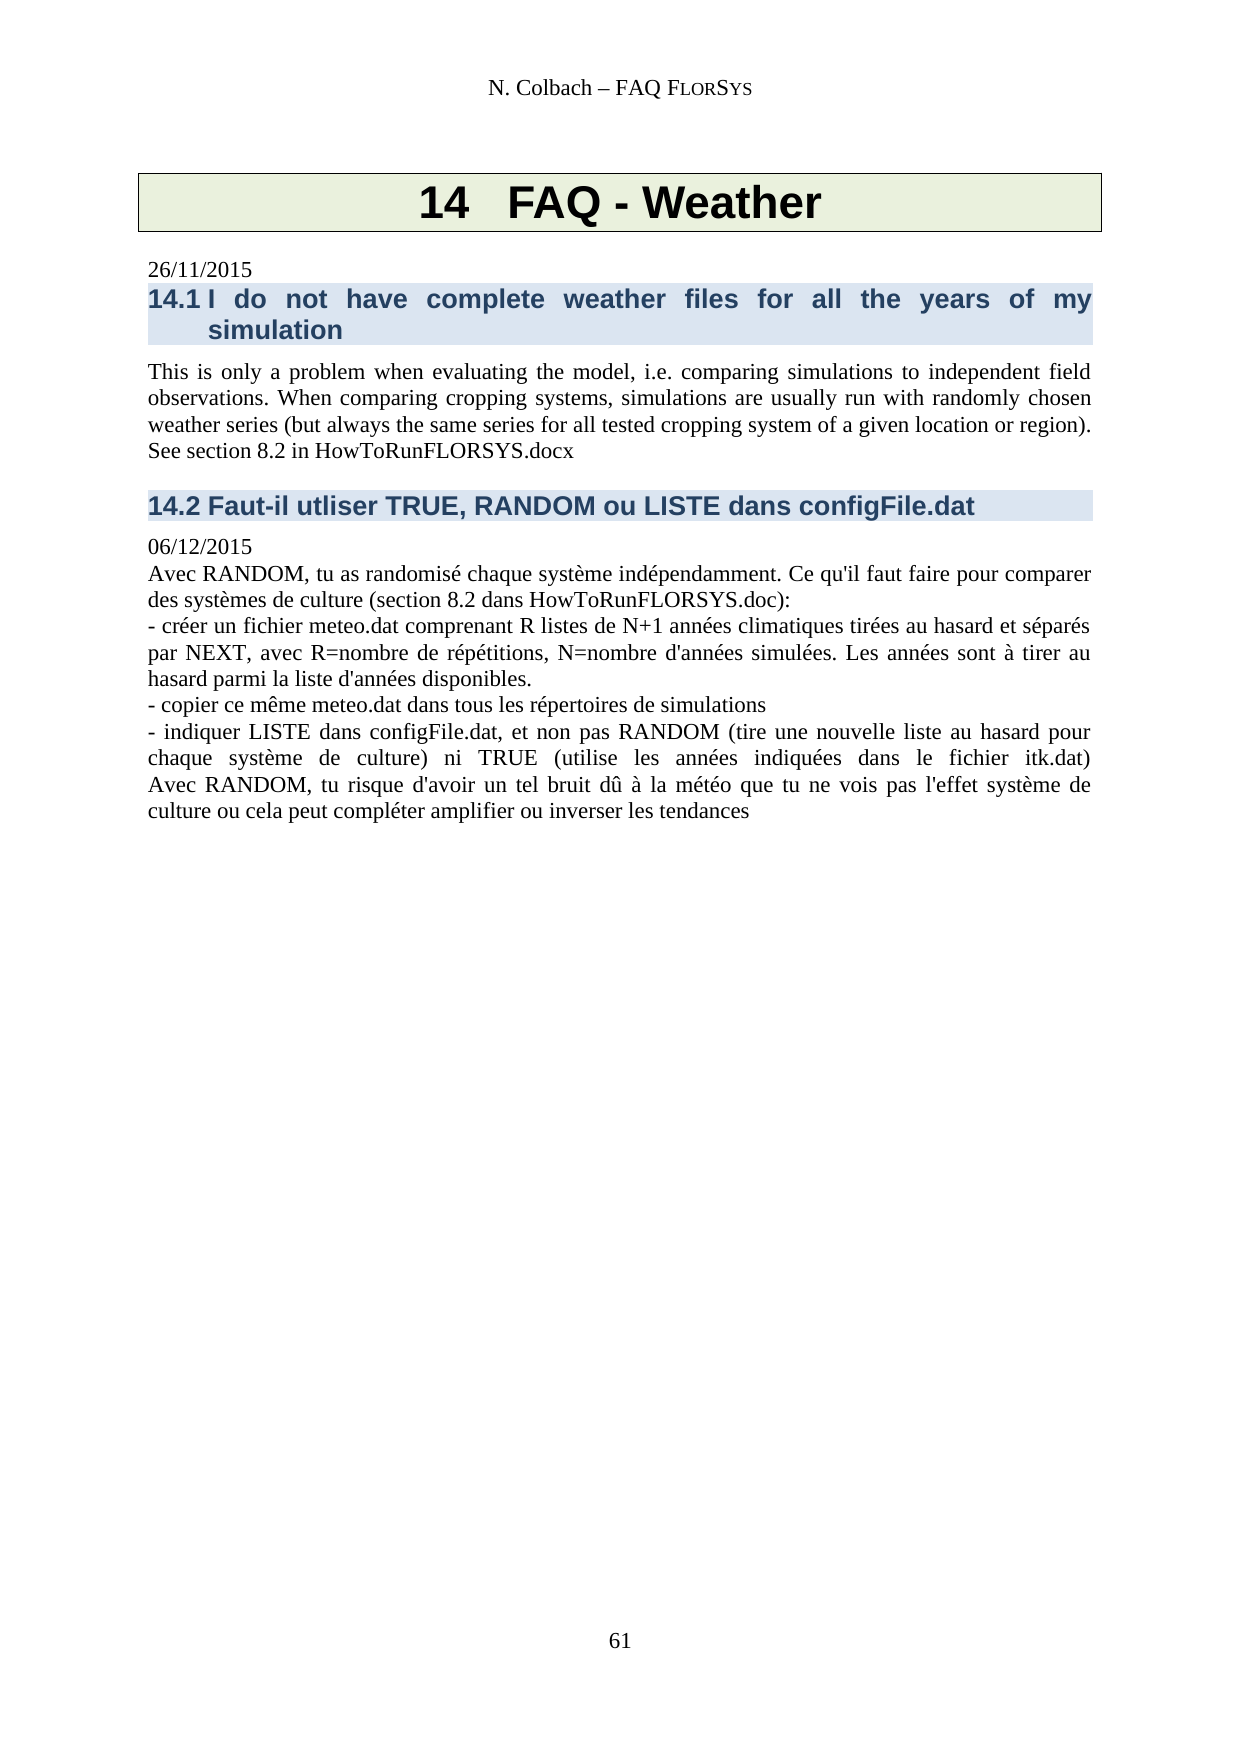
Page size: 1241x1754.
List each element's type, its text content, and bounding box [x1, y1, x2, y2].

text - copier ce même meteo.dat dans tous les répertoires de simulations [148, 692, 1093, 718]
subtitle FAQ - Weather [139, 174, 1101, 231]
subtitle Faut-il utliser TRUE, RANDOM ou LISTE dans configFile.dat [148, 490, 1093, 521]
text Avec RANDOM, tu as randomisé chaque système indépendamment. Ce qu'il faut faire pour comparer des systèmes de culture (section 8.2 dans HowToRunFLORSYS.doc): [148, 560, 1093, 612]
subtitle I do not have complete weather files for all the years of my simulation [148, 283, 1093, 345]
text - créer un fichier meteo.dat comprenant R listes de N+1 années climatiques tirées au hasard et séparés par NEXT, avec R=nombre de répétitions, N=nombre d'années simulées. Les années sont à tirer au hasard parmi la liste d'années disponibles. [148, 612, 1093, 692]
text 26/11/2015 [148, 257, 1093, 283]
text - indiquer LISTE dans configFile.dat, et non pas RANDOM (tire une nouvelle liste au hasard pour chaque système de culture) ni TRUE (utilise les années indiquées dans le fichier itk.dat) Avec RANDOM, tu risque d'avoir un tel bruit dû à la météo que tu ne vois pas l'effet système de culture ou cela peut compléter amplifier ou inverser les tendances [148, 718, 1093, 823]
text This is only a problem when evaluating the model, i.e. comparing simulations to independent field observations. When comparing cropping systems, simulations are usually run with randomly chosen weather series (but always the same series for all tested cropping system of a given location or region). See section 8.2 in HowToRunFLORSYS.docx [148, 358, 1093, 463]
text 06/12/2015 [148, 533, 1093, 560]
